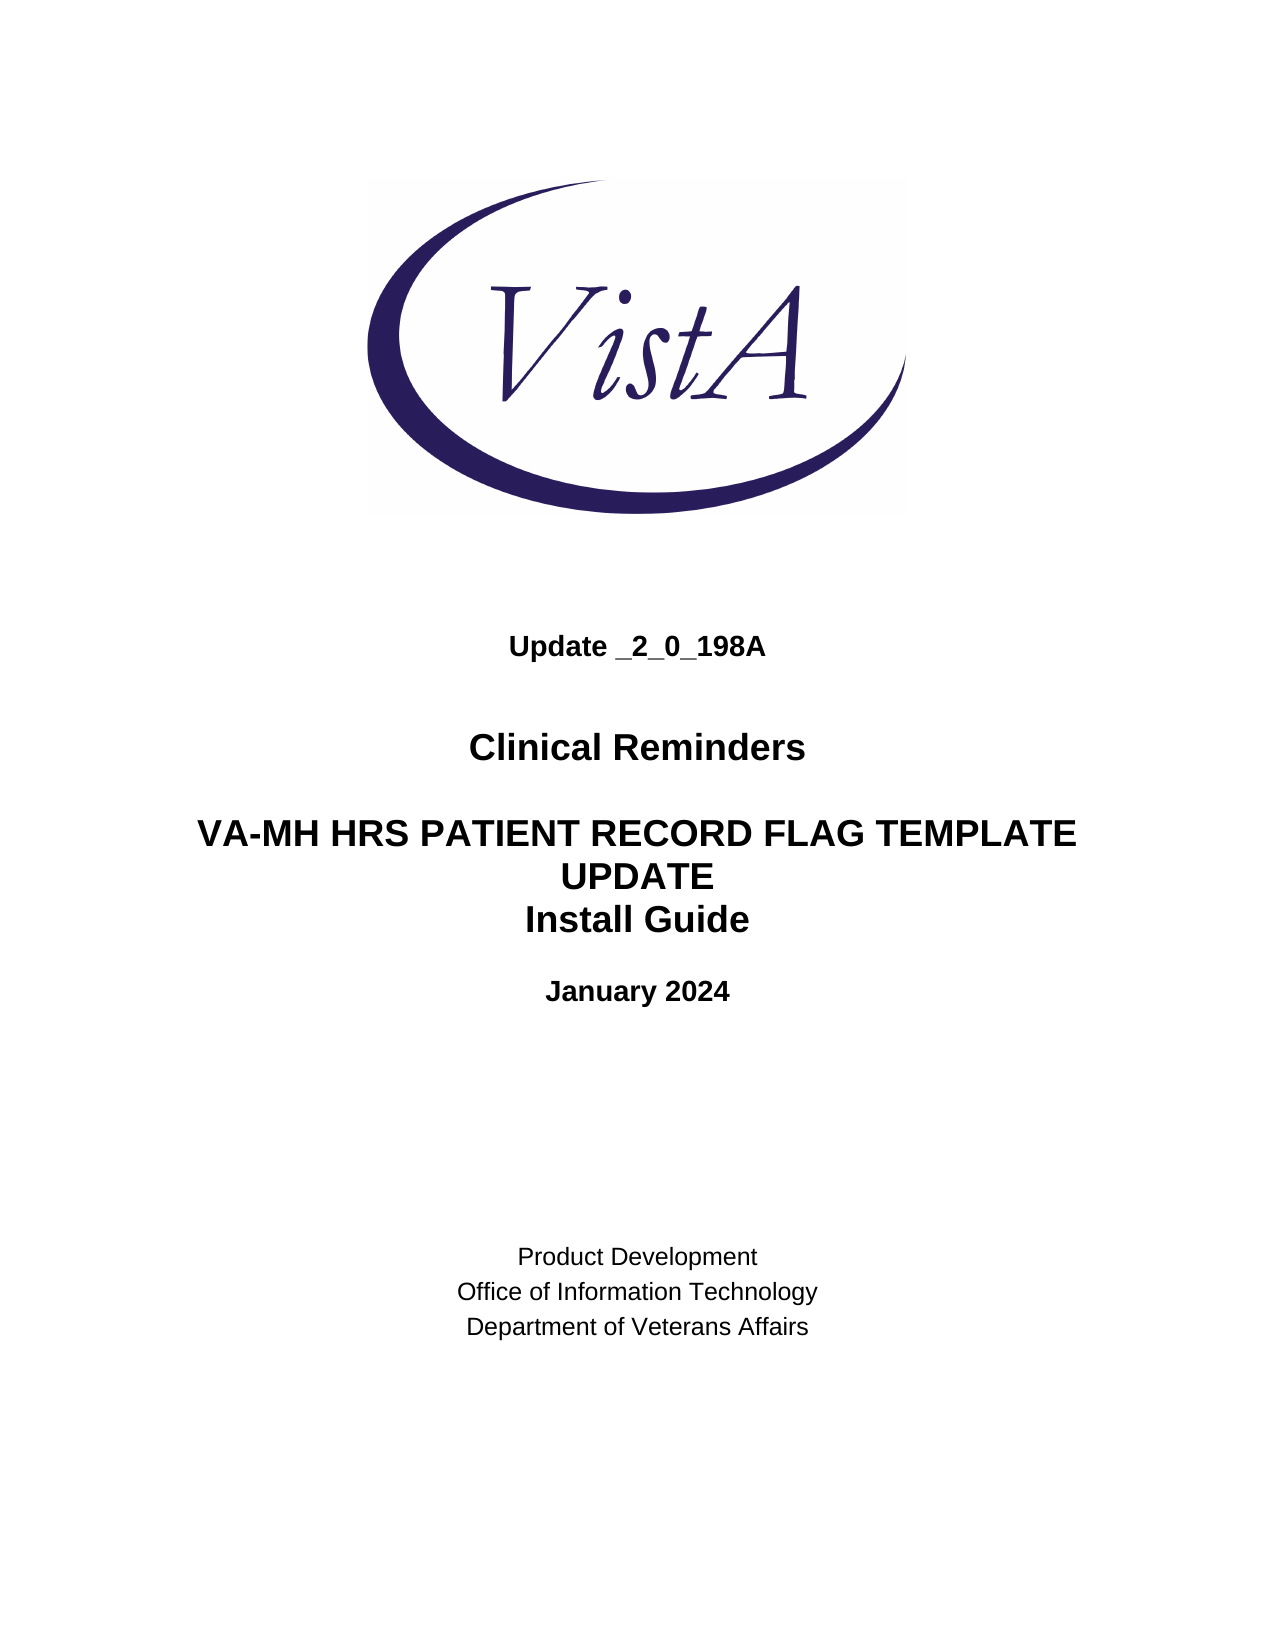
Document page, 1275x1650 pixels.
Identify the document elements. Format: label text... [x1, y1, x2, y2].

text Department of Veterans Affairs [150, 1312, 1125, 1341]
title Install Guide [150, 897, 1125, 940]
text Product Development [150, 1242, 1125, 1271]
title VA-MH HRS PATIENT RECORD FLAG TEMPLATE UPDATE [150, 811, 1125, 897]
text Office of Information Technology [150, 1277, 1125, 1306]
text January 2024 [150, 974, 1125, 1007]
title Clinical Reminders [150, 725, 1125, 768]
text Update _2_0_198A [150, 629, 1125, 662]
picture [367, 178, 908, 514]
